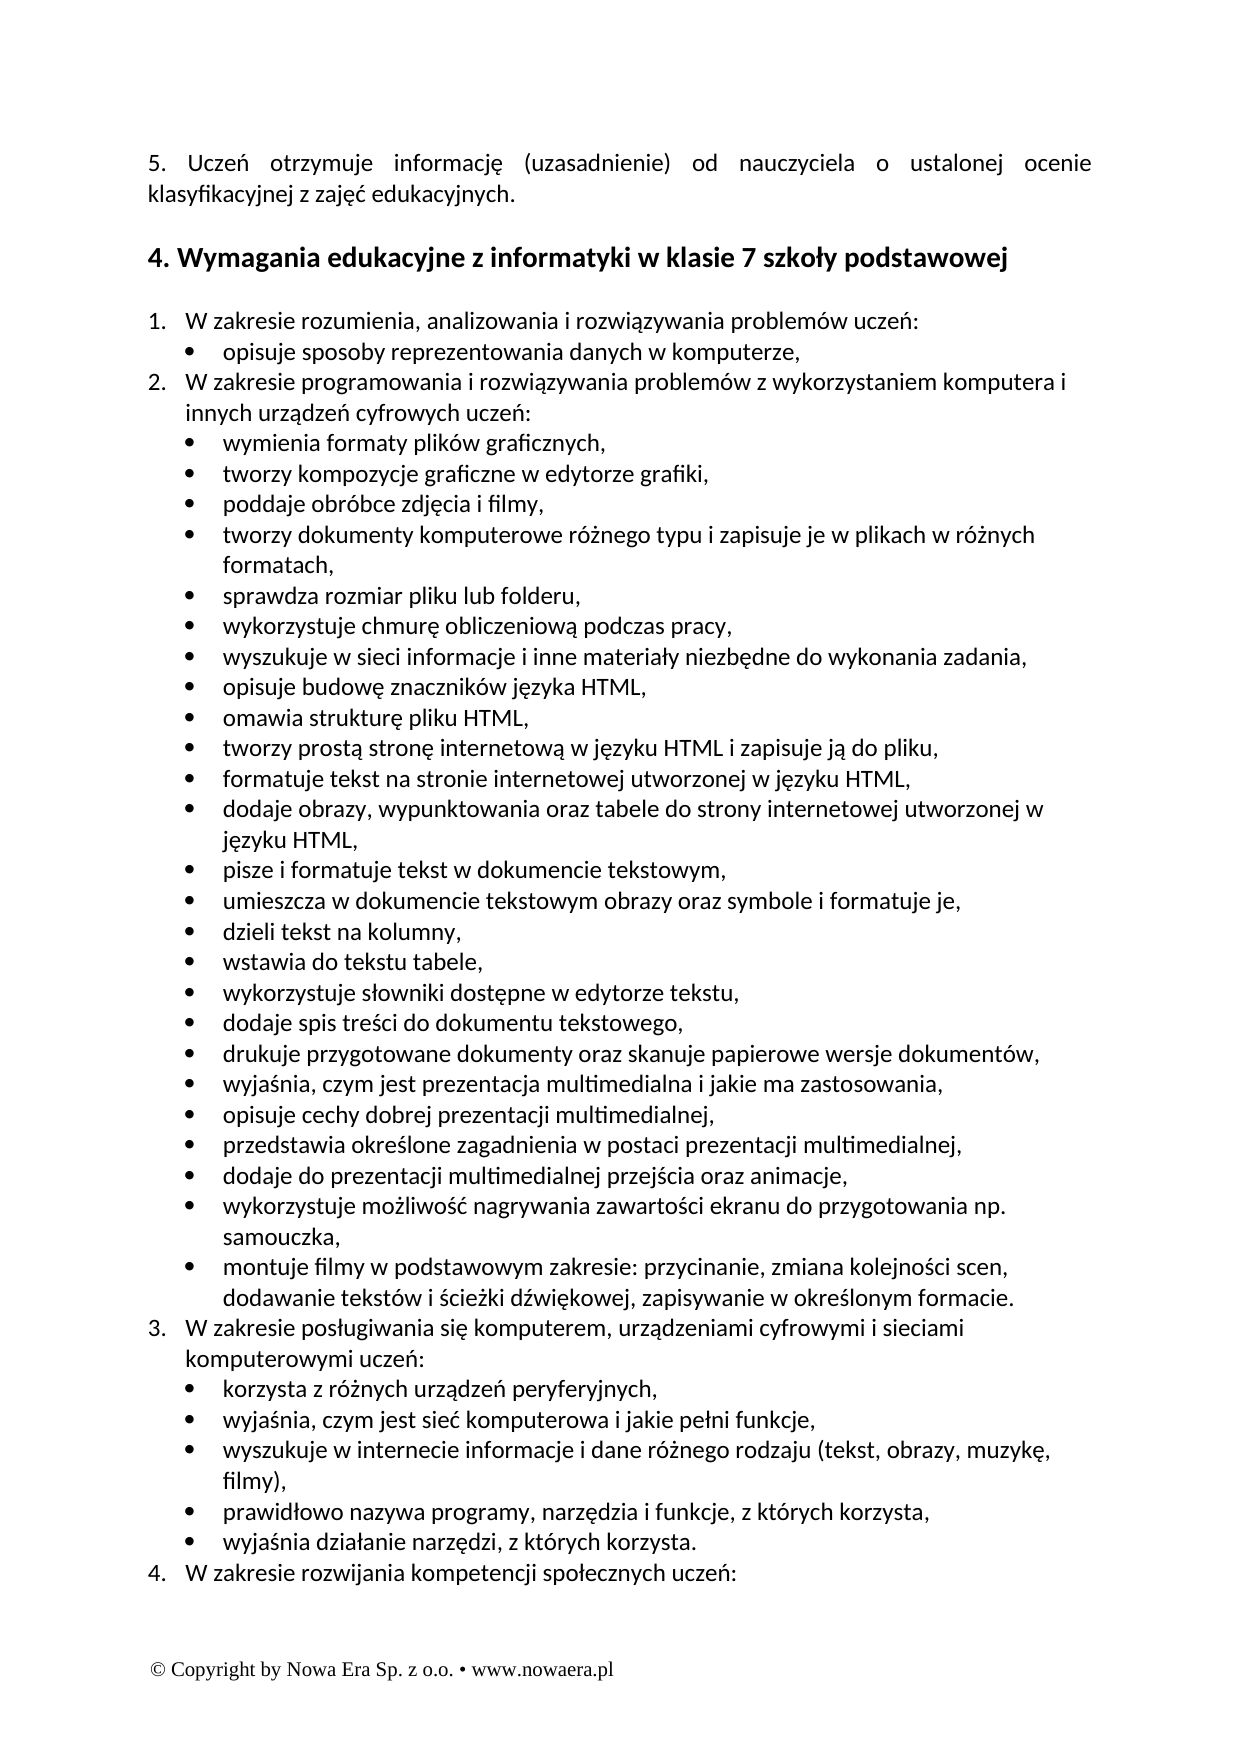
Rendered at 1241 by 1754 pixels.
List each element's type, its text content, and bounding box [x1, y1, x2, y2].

list korzysta z różnych urządzeń peryferyjnych, [185, 1373, 1093, 1404]
list wyszukuje w internecie informacje i dane różnego rodzaju (tekst, obrazy, muzykę, filmy), [185, 1434, 1093, 1496]
list wstawia do tekstu tabele, [185, 946, 1093, 977]
list poddaje obróbce zdjęcia i filmy, [185, 488, 1093, 519]
list formatuje tekst na stronie internetowej utworzonej w języku HTML, [185, 763, 1093, 794]
list pisze i formatuje tekst w dokumencie tekstowym, [185, 855, 1093, 885]
list opisuje budowę znaczników języka HTML, [185, 672, 1093, 702]
list wykorzystuje słowniki dostępne w edytorze tekstu, [185, 977, 1093, 1007]
list montuje filmy w podstawowym zakresie: przycinanie, zmiana kolejności scen, dodawanie tekstów i ścieżki dźwiękowej, zapisywanie w określonym formacie. [185, 1251, 1093, 1312]
list opisuje sposoby reprezentowania danych w komputerze, [185, 336, 1093, 366]
text 5. Uczeń otrzymuje informację (uzasadnienie) od nauczyciela o ustalonej ocenie klasyfikacyjnej z zajęć edukacyjnych. [148, 148, 1093, 209]
list omawia strukturę pliku HTML, [185, 702, 1093, 733]
list W zakresie rozumienia, analizowania i rozwiązywania problemów uczeń: [148, 305, 1093, 336]
list dodaje spis treści do dokumentu tekstowego, [185, 1007, 1093, 1038]
list sprawdza rozmiar pliku lub folderu, [185, 580, 1093, 611]
list opisuje cechy dobrej prezentacji multimedialnej, [185, 1099, 1093, 1129]
list prawidłowo nazywa programy, narzędzia i funkcje, z których korzysta, [185, 1496, 1093, 1526]
list W zakresie programowania i rozwiązywania problemów z wykorzystaniem komputera i innych urządzeń cyfrowych uczeń: [148, 366, 1093, 427]
list wykorzystuje chmurę obliczeniową podczas pracy, [185, 611, 1093, 641]
list dzieli tekst na kolumny, [185, 916, 1093, 946]
list drukuje przygotowane dokumenty oraz skanuje papierowe wersje dokumentów, [185, 1038, 1093, 1068]
text 4. Wymagania edukacyjne z informatyki w klasie 7 szkoły podstawowej [148, 239, 1093, 275]
list wymienia formaty plików graficznych, [185, 427, 1093, 458]
list tworzy kompozycje graficzne w edytorze grafiki, [185, 458, 1093, 488]
list wyjaśnia działanie narzędzi, z których korzysta. [185, 1526, 1093, 1557]
list dodaje do prezentacji multimedialnej przejścia oraz animacje, [185, 1160, 1093, 1190]
list wyjaśnia, czym jest sieć komputerowa i jakie pełni funkcje, [185, 1404, 1093, 1434]
list W zakresie posługiwania się komputerem, urządzeniami cyfrowymi i sieciami komputerowymi uczeń: [148, 1312, 1093, 1373]
list wykorzystuje możliwość nagrywania zawartości ekranu do przygotowania np. samouczka, [185, 1190, 1093, 1251]
list wyszukuje w sieci informacje i inne materiały niezbędne do wykonania zadania, [185, 641, 1093, 672]
list tworzy dokumenty komputerowe różnego typu i zapisuje je w plikach w różnych formatach, [185, 519, 1093, 580]
list umieszcza w dokumencie tekstowym obrazy oraz symbole i formatuje je, [185, 885, 1093, 916]
list tworzy prostą stronę internetową w języku HTML i zapisuje ją do pliku, [185, 733, 1093, 763]
list dodaje obrazy, wypunktowania oraz tabele do strony internetowej utworzonej w języku HTML, [185, 794, 1093, 855]
list W zakresie rozwijania kompetencji społecznych uczeń: [148, 1557, 1093, 1587]
list przedstawia określone zagadnienia w postaci prezentacji multimedialnej, [185, 1129, 1093, 1160]
list wyjaśnia, czym jest prezentacja multimedialna i jakie ma zastosowania, [185, 1068, 1093, 1099]
